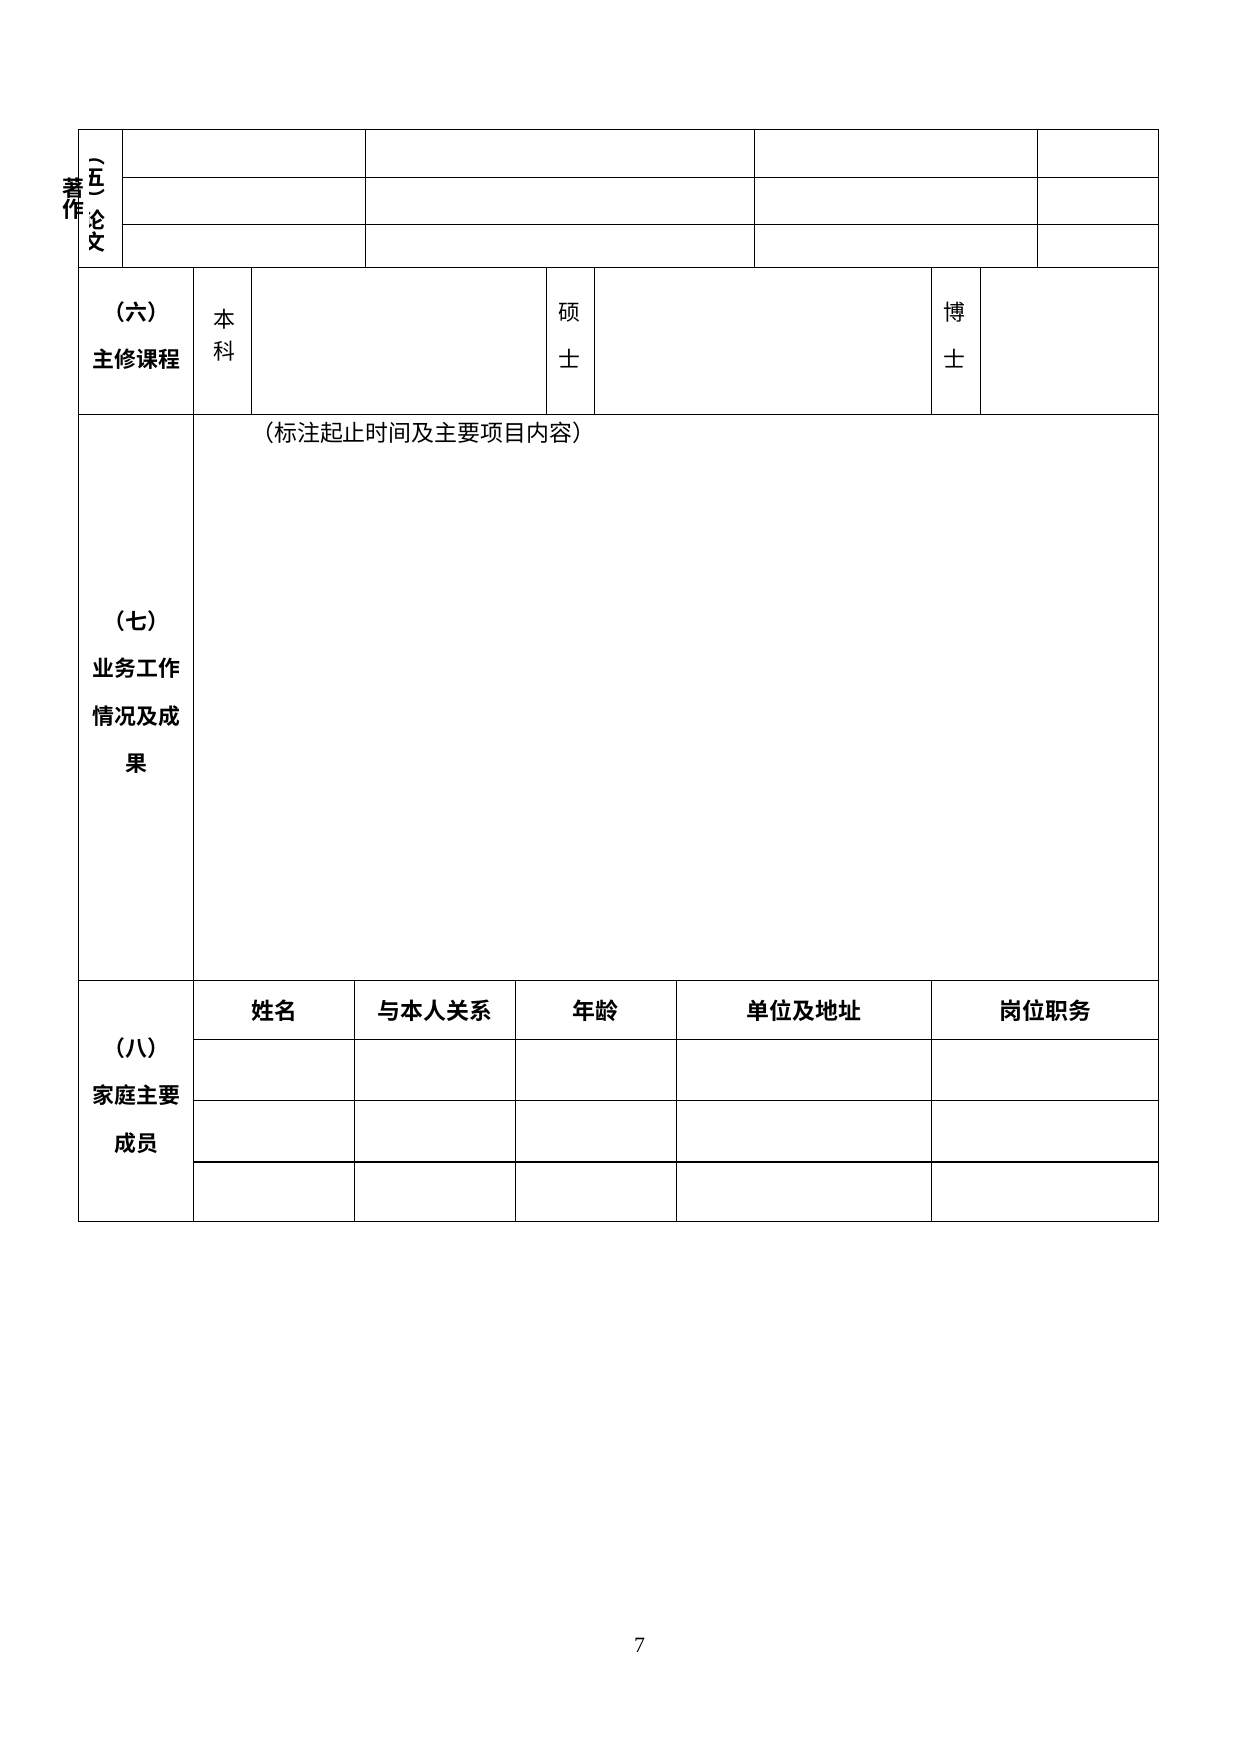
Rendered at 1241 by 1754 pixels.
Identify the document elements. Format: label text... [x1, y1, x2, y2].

table_cell 单位及地址 [677, 981, 931, 1039]
table_cell [981, 268, 1158, 414]
table_cell [252, 268, 546, 414]
table_cell [595, 268, 931, 414]
table_cell 博士 [932, 268, 980, 414]
table_cell （七） 业务工作情况及成果 [79, 415, 193, 979]
table_cell [123, 178, 365, 224]
table_cell [194, 1163, 354, 1221]
table_cell 硕士 [547, 268, 594, 414]
table_cell [355, 1040, 515, 1100]
table_cell [677, 1163, 931, 1221]
table_cell 姓名 [194, 981, 354, 1039]
table_cell （八） 家庭主要成员 [79, 981, 193, 1221]
table_cell [1038, 178, 1158, 224]
table_cell [516, 1040, 676, 1100]
table_cell （六） 主修课程 [79, 268, 193, 414]
table_cell [194, 1101, 354, 1161]
table_cell [932, 1040, 1158, 1100]
table_cell [516, 1163, 676, 1221]
table_cell [932, 1101, 1158, 1161]
table_cell [516, 1101, 676, 1161]
table_cell [755, 130, 1037, 177]
table_cell 本 科 [194, 268, 251, 414]
table_cell [123, 130, 365, 177]
table_cell 年龄 [516, 981, 676, 1039]
table_cell [366, 225, 754, 267]
table_cell [1038, 130, 1158, 177]
table_cell （标注起止时间及主要项目内容） [194, 415, 1158, 979]
table_cell [366, 178, 754, 224]
table_cell [194, 1040, 354, 1100]
table_cell [355, 1163, 515, 1221]
table_cell [123, 225, 365, 267]
table_cell 与本人关系 [355, 981, 515, 1039]
table_cell [1038, 225, 1158, 267]
table_cell （五）论文著作 [79, 130, 122, 267]
table_cell 岗位职务 [932, 981, 1158, 1039]
table_cell [932, 1163, 1158, 1221]
table_cell [755, 225, 1037, 267]
table_cell [366, 130, 754, 177]
table_cell [755, 178, 1037, 224]
table_cell [677, 1101, 931, 1161]
table_cell [355, 1101, 515, 1161]
table_cell [677, 1040, 931, 1100]
